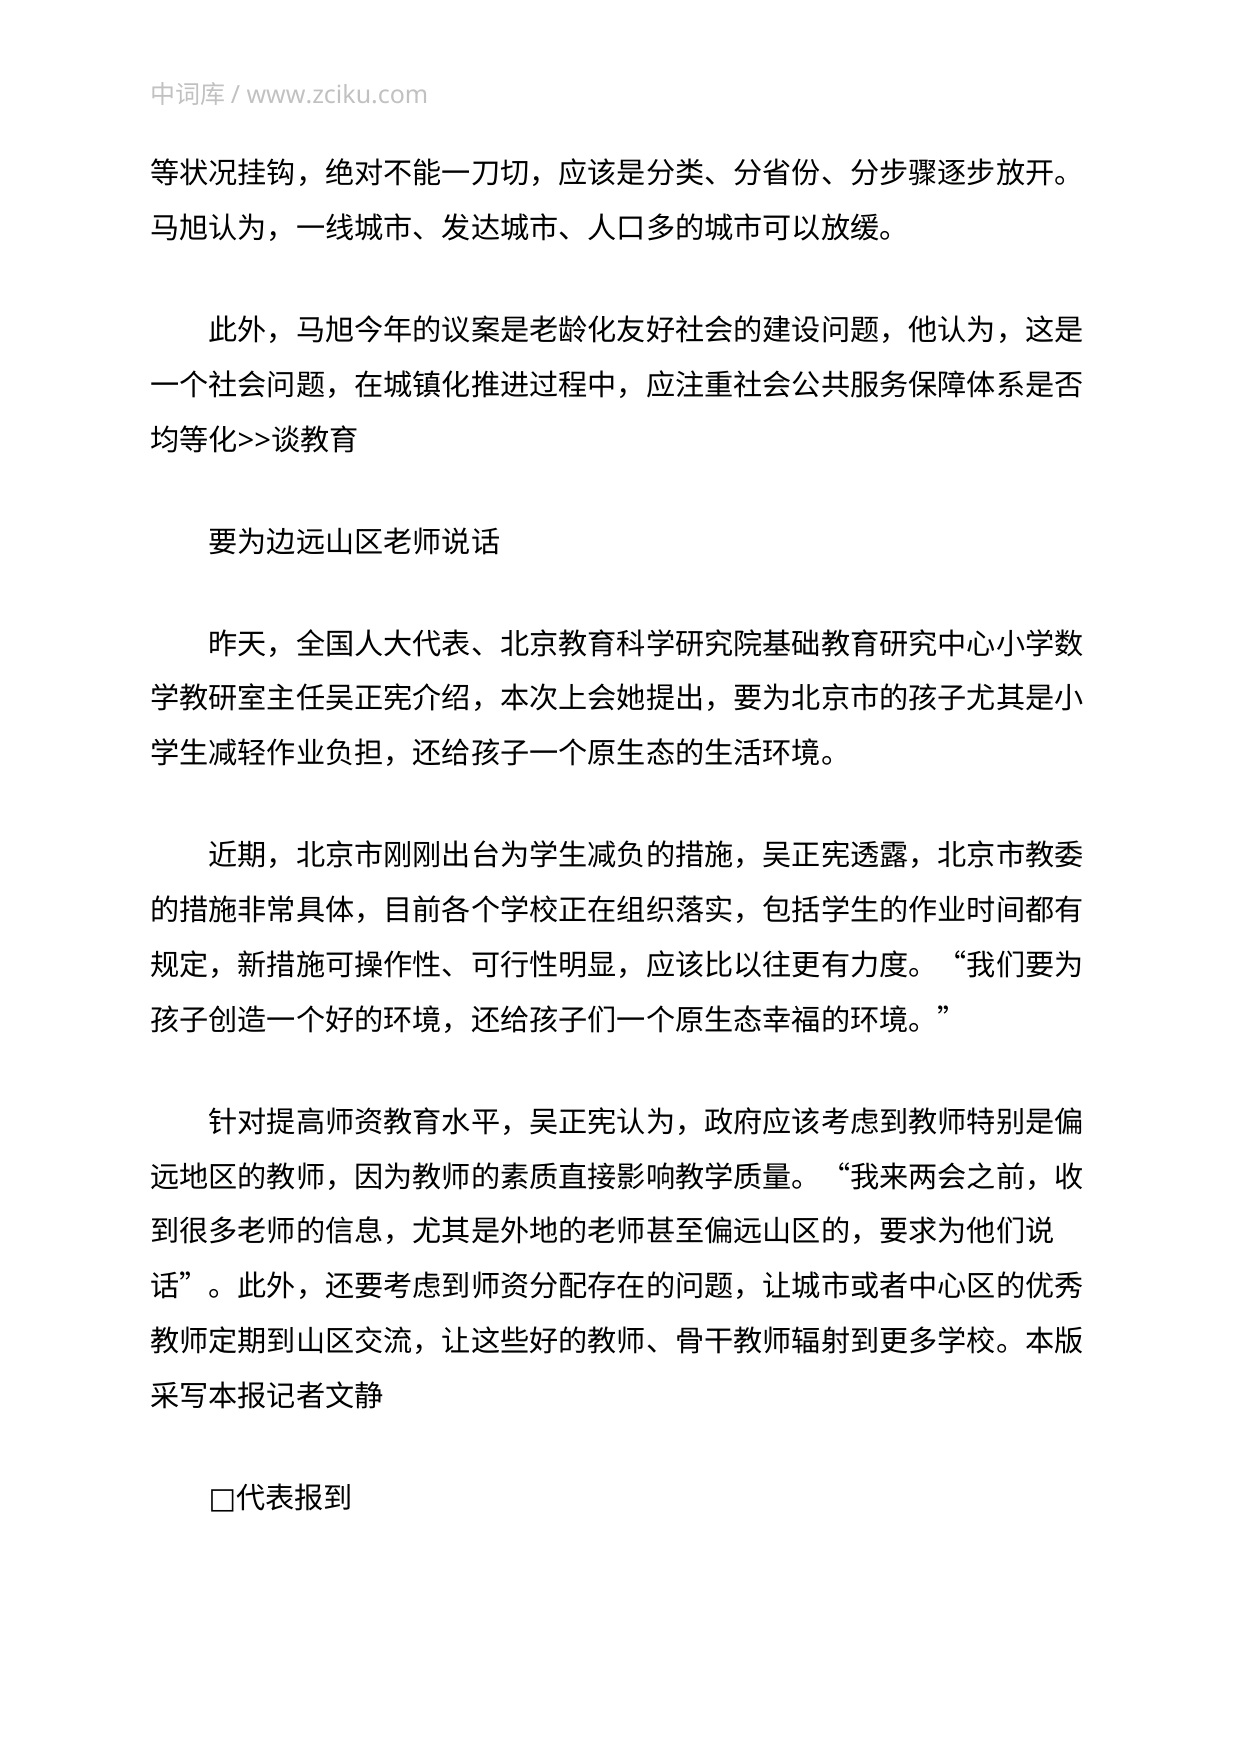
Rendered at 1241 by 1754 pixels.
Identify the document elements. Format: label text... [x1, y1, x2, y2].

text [150, 150, 1090, 247]
text □代表报到 [150, 1474, 1090, 1517]
text 昨天，全国人大代表、北京教育科学研究院基础教育研究中心小学数学教研室主任吴正宪介绍，本次上会她提出，要为北京市的孩子尤其是小学生减轻作业负担，还给孩子一个原生态的生活环境。 [150, 620, 1090, 772]
text 近期，北京市刚刚出台为学生减负的措施，吴正宪透露，北京市教委的措施非常具体，目前各个学校正在组织落实，包括学生的作业时间都有规定，新措施可操作性、可行性明显，应该比以往更有力度。“我们要为孩子创造一个好的环境，还给孩子们一个原生态幸福的环境。” [150, 832, 1090, 1039]
text 此外，马旭今年的议案是老龄化友好社会的建设问题，他认为，这是一个社会问题，在城镇化推进过程中，应注重社会公共服务保障体系是否均等化>>谈教育 [150, 307, 1090, 459]
text 要为边远山区老师说话 [150, 518, 1090, 561]
text 针对提高师资教育水平，吴正宪认为，政府应该考虑到教师特别是偏远地区的教师，因为教师的素质直接影响教学质量。“我来两会之前，收到很多老师的信息，尤其是外地的老师甚至偏远山区的，要求为他们说话”。此外，还要考虑到师资分配存在的问题，让城市或者中心区的优秀教师定期到山区交流，让这些好的教师、骨干教师辐射到更多学校。本版采写本报记者文静 [150, 1098, 1090, 1415]
